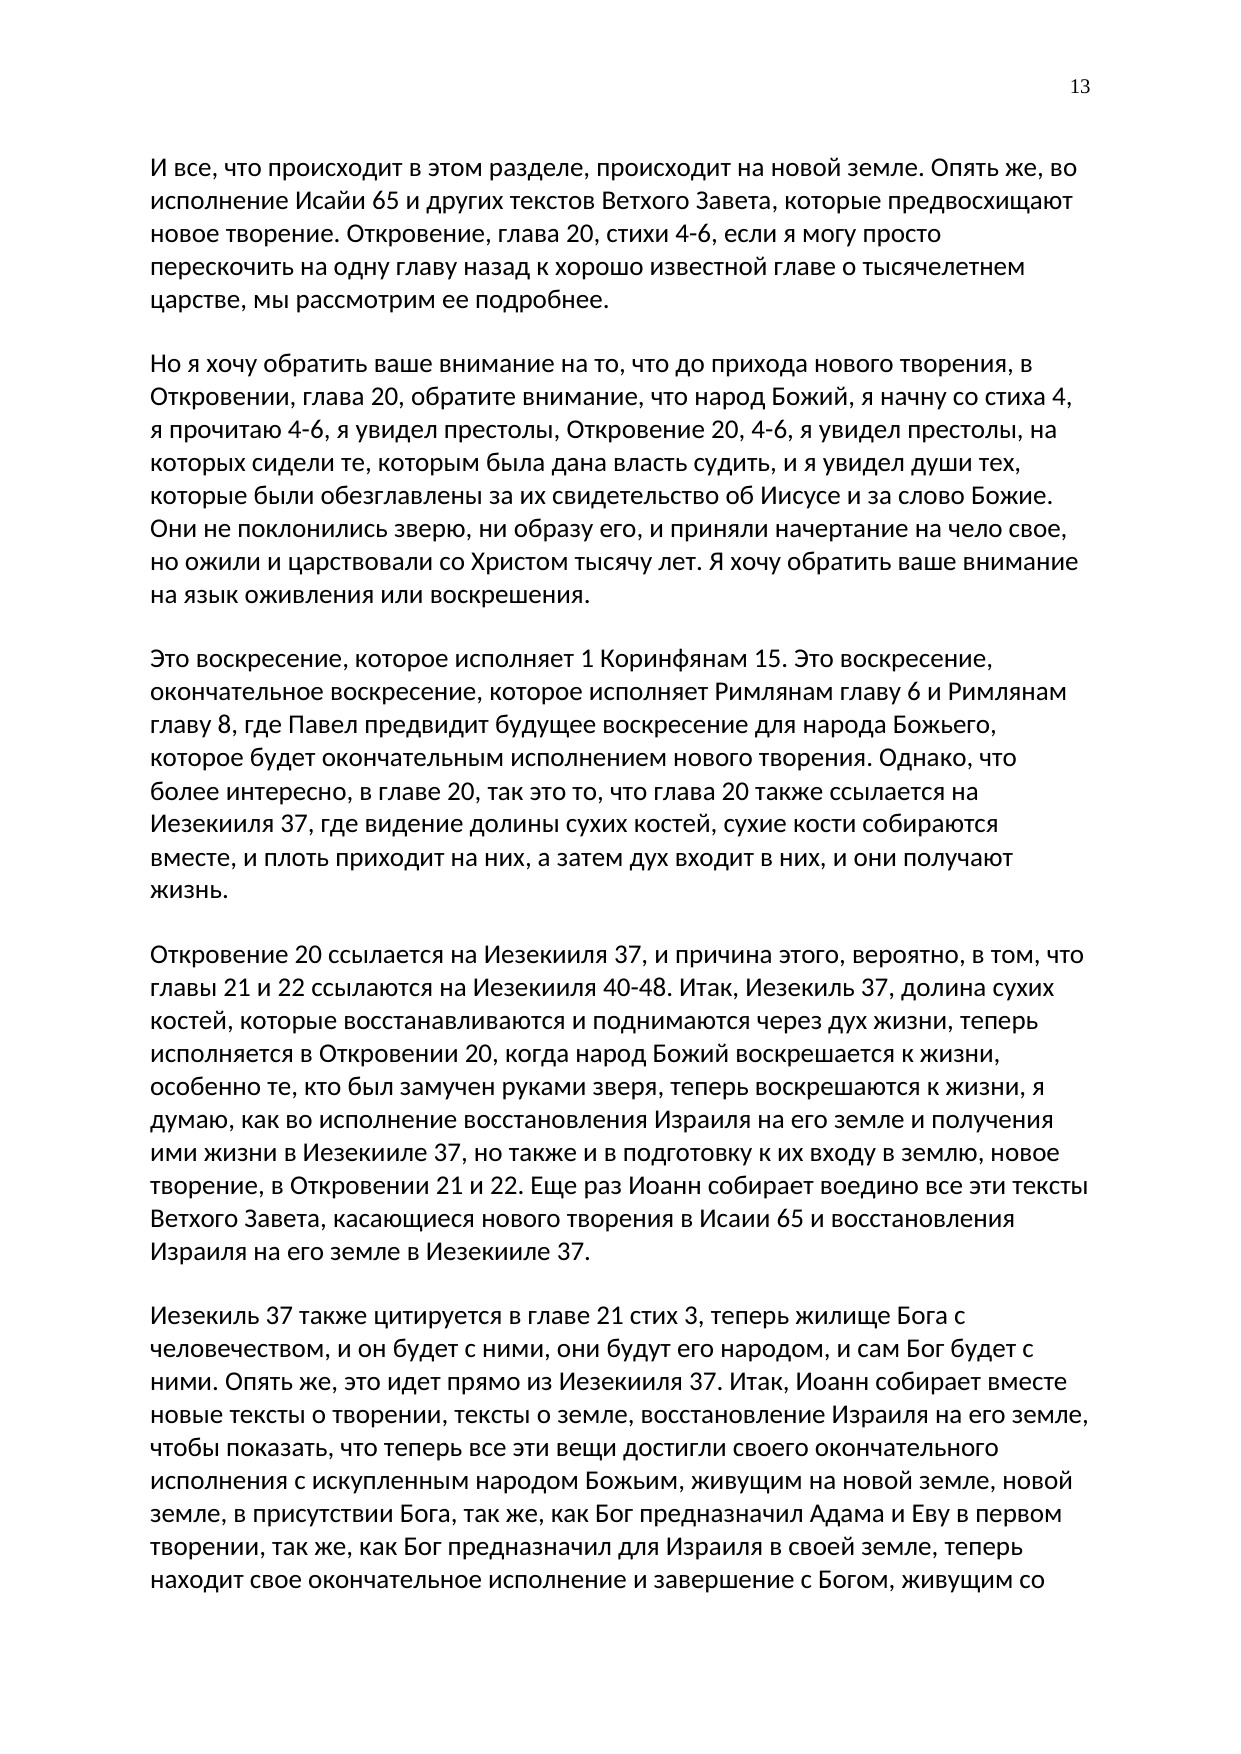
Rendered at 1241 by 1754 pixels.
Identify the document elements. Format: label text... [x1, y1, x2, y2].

text Это воскресение, которое исполняет 1 Коринфянам 15. Это воскресение, окончательное воскресение, которое исполняет Римлянам главу 6 и Римлянам главу 8, где Павел предвидит будущее воскресение для народа Божьего, которое будет окончательным исполнением нового творения. Однако, что более интересно, в главе 20, так это то, что глава 20 также ссылается на Иезекииля 37, где видение долины сухих костей, сухие кости собираются вместе, и плоть приходит на них, а затем дух входит в них, и они получают жизнь. [150, 642, 1090, 906]
text И все, что происходит в этом разделе, происходит на новой земле. Опять же, во исполнение Исайи 65 и других текстов Ветхого Завета, которые предвосхищают новое творение. Откровение, глава 20, стихи 4-6, если я могу просто перескочить на одну главу назад к хорошо известной главе о тысячелетнем царстве, мы рассмотрим ее подробнее. [150, 150, 1090, 315]
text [150, 1298, 1090, 1595]
text Откровение 20 ссылается на Иезекииля 37, и причина этого, вероятно, в том, что главы 21 и 22 ссылаются на Иезекииля 40-48. Итак, Иезекиль 37, долина сухих костей, которые восстанавливаются и поднимаются через дух жизни, теперь исполняется в Откровении 20, когда народ Божий воскрешается к жизни, особенно те, кто был замучен руками зверя, теперь воскрешаются к жизни, я думаю, как во исполнение восстановления Израиля на его земле и получения ими жизни в Иезекииле 37, но также и в подготовку к их входу в землю, новое творение, в Откровении 21 и 22. Еще раз Иоанн собирает воедино все эти тексты Ветхого Завета, касающиеся нового творения в Исаии 65 и восстановления Израиля на его земле в Иезекииле 37. [150, 937, 1090, 1267]
text Но я хочу обратить ваше внимание на то, что до прихода нового творения, в Откровении, глава 20, обратите внимание, что народ Божий, я начну со стиха 4, я прочитаю 4-6, я увидел престолы, Откровение 20, 4-6, я увидел престолы, на которых сидели те, которым была дана власть судить, и я увидел души тех, которые были обезглавлены за их свидетельство об Иисусе и за слово Божие. Они не поклонились зверю, ни образу его, и приняли начертание на чело свое, но ожили и царствовали со Христом тысячу лет. Я хочу обратить ваше внимание на язык оживления или воскрешения. [150, 346, 1090, 610]
